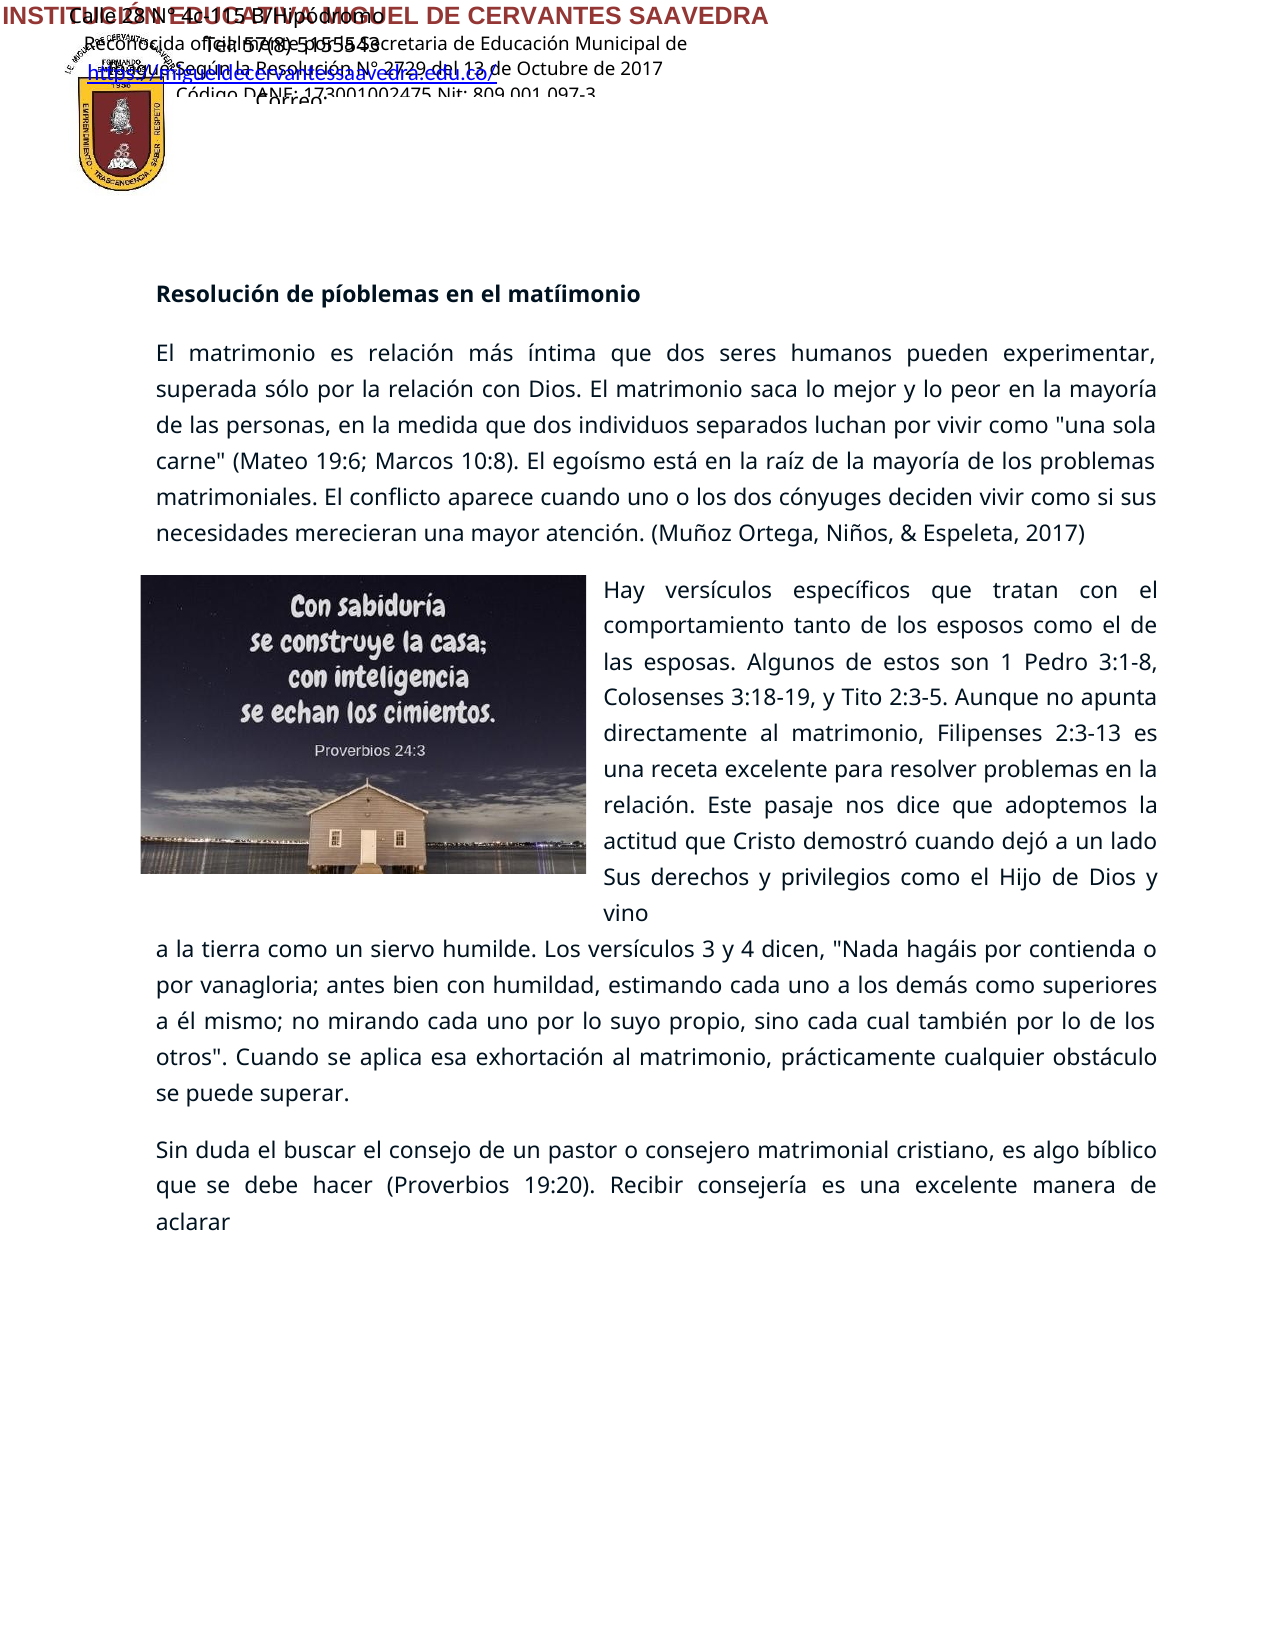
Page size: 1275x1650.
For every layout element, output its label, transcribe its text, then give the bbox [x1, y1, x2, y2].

subtitle Resolución de píoblemas en el matíimonio [156, 278, 1183, 309]
picture [140, 575, 587, 874]
text Hay versículos específicos que tratan con el comportamiento tanto de los esposos como el de las esposas. Algunos de estos son 1 Pedro 3:1-8, Colosenses 3:18-19, y Tito 2:3-5. Aunque no apunta directamente al matrimonio, Filipenses 2:3-13 es una receta excelente para resolver problemas en la relación. Este pasaje nos dice que adoptemos la actitud que Cristo demostró cuando dejó a un lado Sus derechos y privilegios como el Hijo de Dios y vino [603, 573, 1158, 928]
picture [64, 32, 179, 196]
text a la tierra como un siervo humilde. Los versículos 3 y 4 dicen, "Nada hagáis por contienda o por vanagloria; antes bien con humildad, estimando cada uno a los demás como superiores a él mismo; no mirando cada uno por lo suyo propio, sino cada cual también por lo de los otros". Cuando se aplica esa exhortación al matrimonio, prácticamente cualquier obstáculo se puede superar. [156, 933, 1157, 1108]
text El matrimonio es relación más íntima que dos seres humanos pueden experimentar, superada sólo por la relación con Dios. El matrimonio saca lo mejor y lo peor en la mayoría de las personas, en la medida que dos individuos separados luchan por vivir como "una sola carne" (Mateo 19:6; Marcos 10:8). El egoísmo está en la raíz de la mayoría de los problemas matrimoniales. El conflicto aparece cuando uno o los dos cónyuges deciden vivir como si sus necesidades merecieran una mayor atención. (Muñoz Ortega, Niños, & Espeleta, 2017) [156, 337, 1157, 548]
text Sin duda el buscar el consejo de un pastor o consejero matrimonial cristiano, es algo bíblico que se debe hacer (Proverbios 19:20). Recibir consejería es una excelente manera de aclarar [156, 1133, 1157, 1237]
